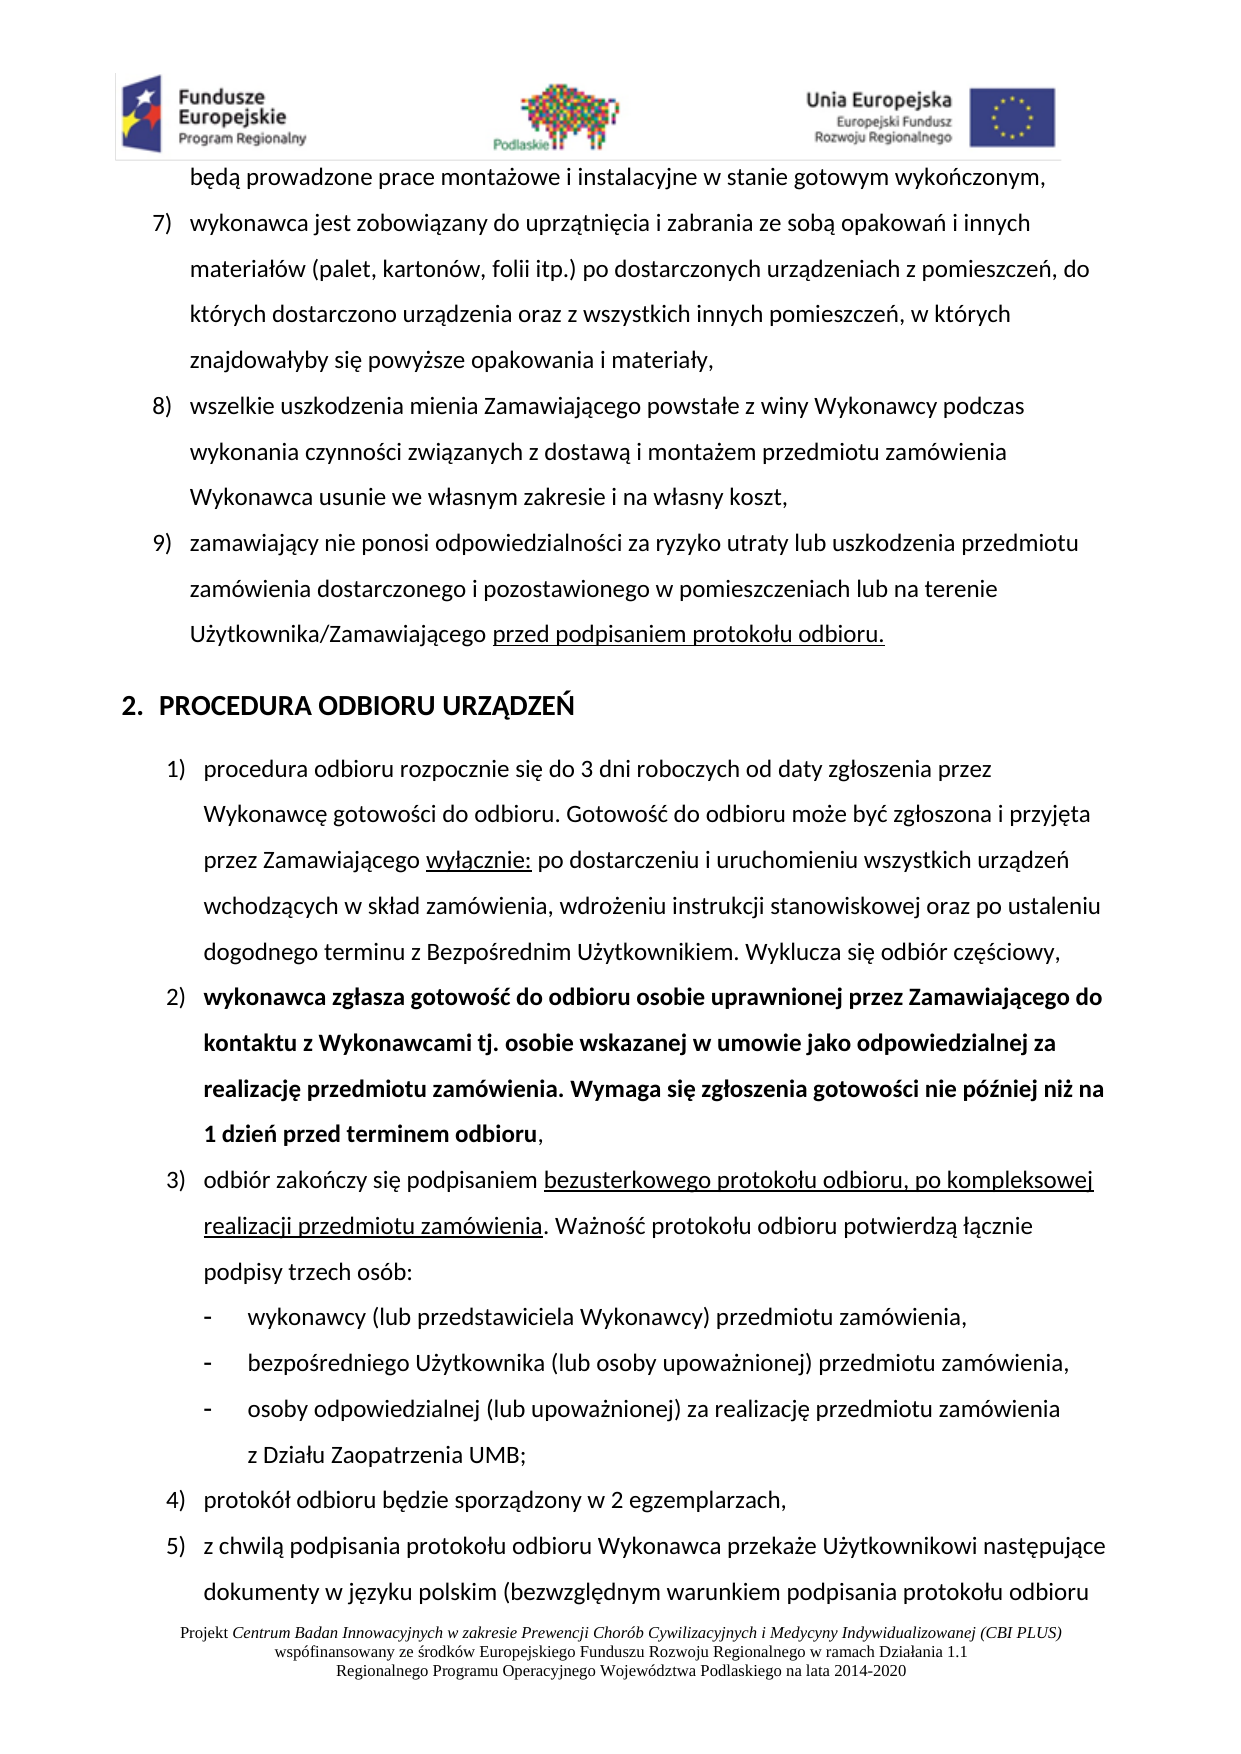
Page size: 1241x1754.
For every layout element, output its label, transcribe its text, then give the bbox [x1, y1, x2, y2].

list osoby odpowiedzialnej (lub upoważnionej) za realizację przedmiotu zamówienia z Działu Zaopatrzenia UMB; [203, 1393, 1117, 1469]
list bezpośredniego Użytkownika (lub osoby upoważnionej) przedmiotu zamówienia, [203, 1347, 1117, 1378]
list odbiór zakończy się podpisaniem bezusterkowego protokołu odbioru, po kompleksowej realizacji przedmiotu zamówienia. Ważność protokołu odbioru potwierdzą łącznie podpisy trzech osób: [166, 1164, 1117, 1286]
list wykonawcy (lub przedstawiciela Wykonawcy) przedmiotu zamówienia, [203, 1302, 1117, 1332]
list wykonawca zgłasza gotowość do odbioru osobie uprawnionej przez Zamawiającego do kontaktu z Wykonawcami tj. osobie wskazanej w umowie jako odpowiedzialnej za realizację przedmiotu zamówienia. Wymaga się zgłoszenia gotowości nie później niż na 1 dzień przed terminem odbioru, [166, 981, 1117, 1149]
picture [114, 73, 1062, 162]
list wszelkie uszkodzenia mienia Zamawiającego powstałe z winy Wykonawcy podczas wykonania czynności związanych z dostawą i montażem przedmiotu zamówienia Wykonawca usunie we własnym zakresie i na własny koszt, [152, 390, 1128, 512]
subtitle PROCEDURA ODBIORU URZĄDZEŃ [121, 687, 1091, 722]
list procedura odbioru rozpocznie się do 3 dni roboczych od daty zgłoszenia przez Wykonawcę gotowości do odbioru. Gotowość do odbioru może być zgłoszona i przyjęta przez Zamawiającego wyłącznie: po dostarczeniu i uruchomieniu wszystkich urządzeń wchodzących w skład zamówienia, wdrożeniu instrukcji stanowiskowej oraz po ustaleniu dogodnego terminu z Bezpośrednim Użytkownikiem. Wyklucza się odbiór częściowy, [166, 753, 1117, 966]
list protokół odbioru będzie sporządzony w 2 egzemplarzach, [166, 1484, 1117, 1515]
list zamawiający nie ponosi odpowiedzialności za ryzyko utraty lub uszkodzenia przedmiotu zamówienia dostarczonego i pozostawionego w pomieszczeniach lub na terenie Użytkownika/Zamawiającego przed podpisaniem protokołu odbioru. [152, 527, 1128, 649]
list wykonawca jest zobowiązany do uprzątnięcia i zabrania ze sobą opakowań i innych materiałów (palet, kartonów, folii itp.) po dostarczonych urządzeniach z pomieszczeń, do których dostarczono urządzenia oraz z wszystkich innych pomieszczeń, w których znajdowałyby się powyższe opakowania i materiały, [152, 207, 1128, 375]
